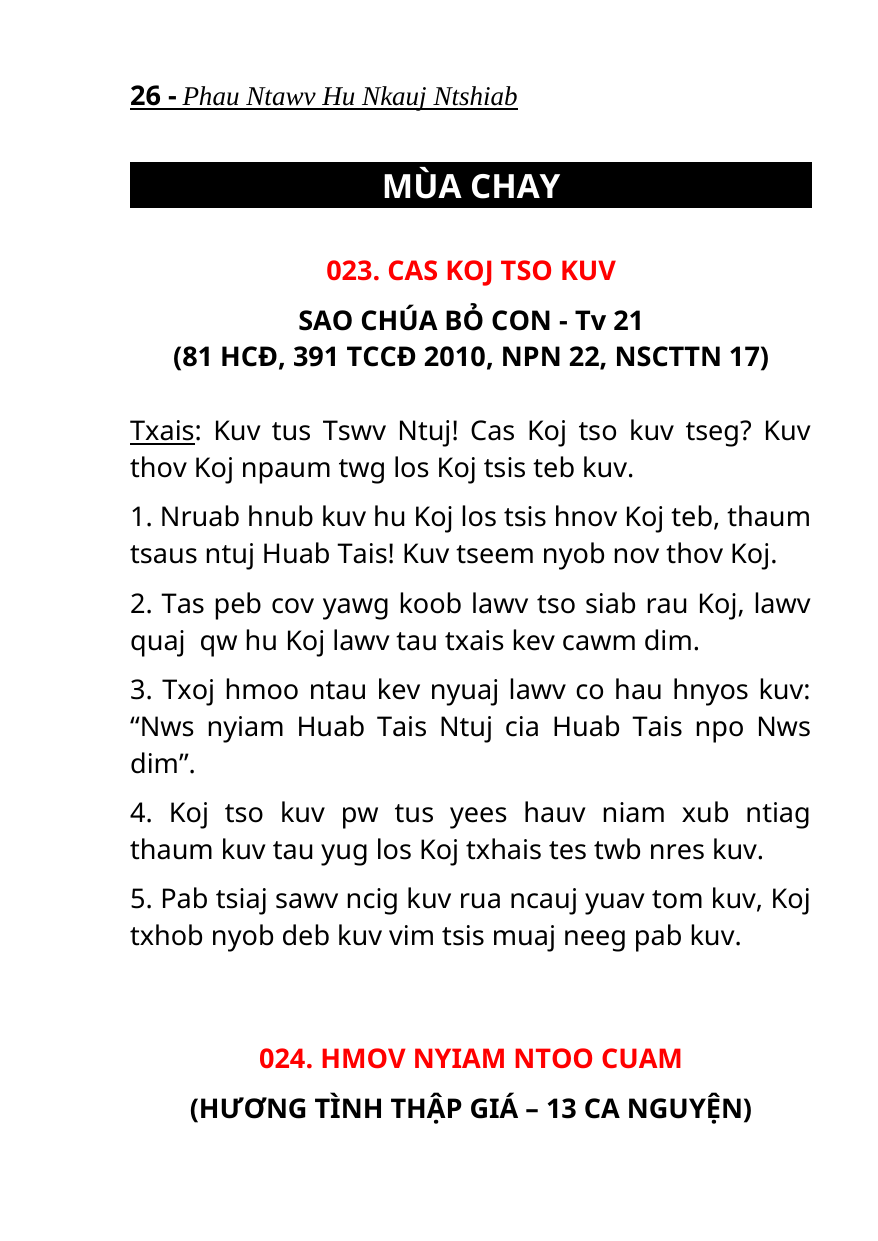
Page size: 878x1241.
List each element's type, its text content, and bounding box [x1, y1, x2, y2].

text (81 HCĐ, 391 TCCĐ 2010, NPN 22, NSCTTN 17) [130, 338, 812, 375]
text (HƯƠNG TÌNH THẬP GIÁ – 13 CA NGUYỆN) [130, 1089, 812, 1126]
subtitle 024. HMOV NYIAM NTOO CUAM [130, 1040, 812, 1077]
text SAO CHÚA BỎ CON - Tv 21 [130, 301, 812, 338]
text Txais: Kuv tus Tswv Ntuj! Cas Koj tso kuv tseg? Kuv thov Koj npaum twg los Koj tsis teb kuv. [130, 412, 812, 485]
text 3. Txoj hmoo ntau kev nyuaj lawv co hau hnyos kuv: “Nws nyiam Huab Tais Ntuj cia Huab Tais npo Nws dim”. [130, 670, 812, 781]
subtitle 023. CAS KOJ TSO KUV [130, 252, 812, 288]
subtitle MÙA CHAY [130, 162, 812, 208]
text 1. Nruab hnub kuv hu Koj los tsis hnov Koj teb, thaum tsaus ntuj Huab Tais! Kuv tseem nyob nov thov Koj. [130, 498, 812, 572]
text 4. Koj tso kuv pw tus yees hauv niam xub ntiag thaum kuv tau yug los Koj txhais tes twb nres kuv. [130, 793, 812, 867]
text 2. Tas peb cov yawg koob lawv tso siab rau Koj, lawv quaj qw hu Koj lawv tau txais kev cawm dim. [130, 584, 812, 658]
text 5. Pab tsiaj sawv ncig kuv rua ncauj yuav tom kuv, Koj txhob nyob deb kuv vim tsis muaj neeg pab kuv. [130, 880, 812, 953]
